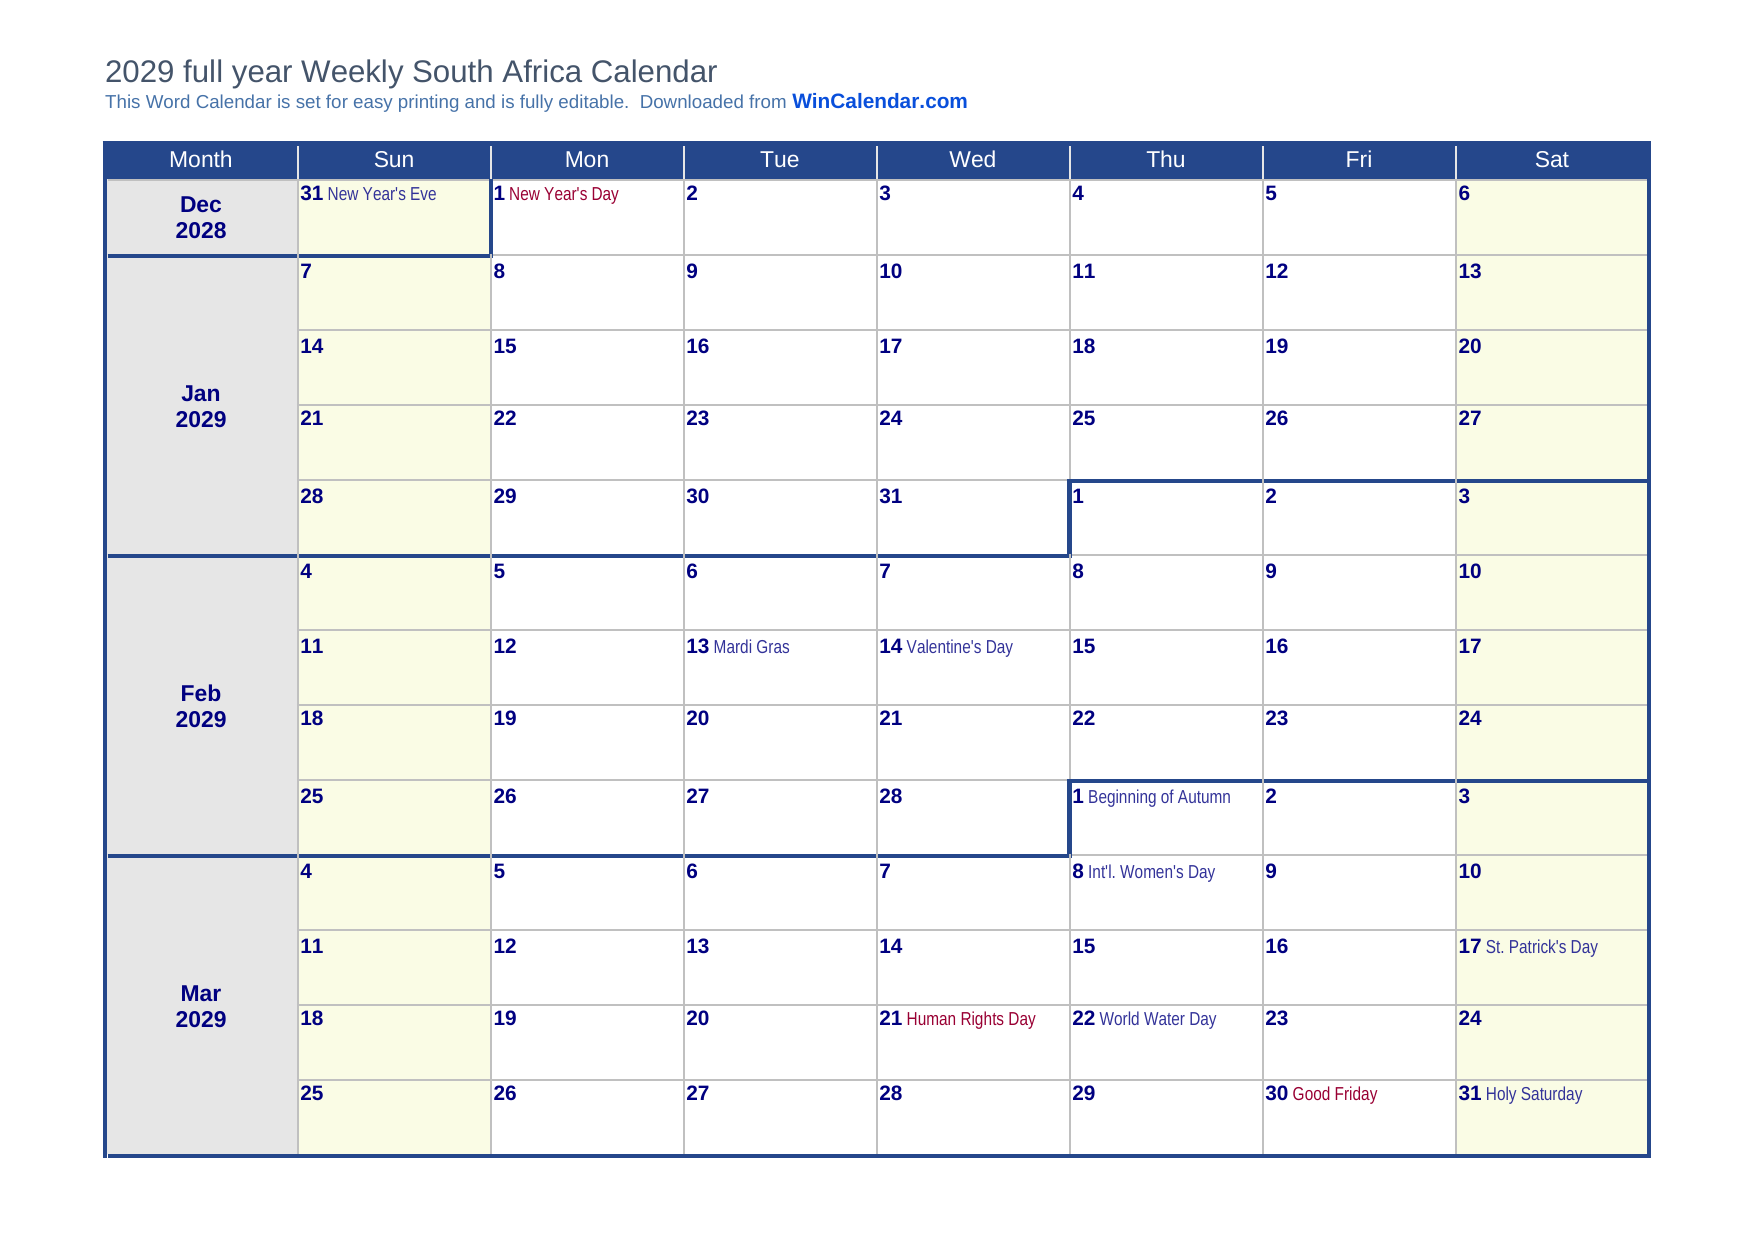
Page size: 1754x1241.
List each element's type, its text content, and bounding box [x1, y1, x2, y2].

table_cell 17 [878, 331, 1069, 404]
table_cell 11 [1071, 256, 1262, 329]
table_cell 24 [1457, 706, 1647, 779]
table_cell 4 [299, 858, 490, 929]
table_cell 17 St. Patrick's Day [1457, 931, 1647, 1004]
table_cell 8 Int'l. Women's Day [1071, 856, 1262, 929]
table_cell 10 [1457, 856, 1647, 929]
table_cell 1 Beginning of Autumn [1072, 783, 1262, 854]
table_header Month [107, 146, 297, 179]
table_cell 7 [299, 258, 490, 329]
table_cell 29 [1071, 1081, 1262, 1154]
table_cell Jan 2029 [107, 255, 297, 554]
table_cell 12 [492, 931, 683, 1004]
table_cell 26 [1264, 406, 1455, 479]
table_cell 19 [492, 706, 683, 779]
table_cell 17 [1457, 631, 1647, 704]
table_cell 27 [685, 1081, 876, 1154]
table_cell 26 [492, 781, 683, 854]
table_cell 14 Valentine's Day [878, 631, 1069, 704]
table_cell 5 [492, 858, 683, 929]
table_cell 20 [1457, 331, 1647, 404]
table_cell 6 [1457, 181, 1647, 254]
table_header Mon [492, 146, 683, 179]
table_header Fri [1264, 146, 1455, 179]
table_cell 3 [1457, 783, 1647, 854]
table_cell 22 [1071, 706, 1262, 779]
table_cell Mar 2029 [107, 855, 297, 1154]
table_cell 27 [685, 781, 876, 854]
table_cell 2 [685, 181, 876, 254]
table_cell 15 [1071, 931, 1262, 1004]
table_cell 14 [299, 331, 490, 404]
table_cell 11 [299, 631, 490, 704]
table_cell 3 [1457, 483, 1647, 554]
table_cell 22 World Water Day [1071, 1006, 1262, 1079]
table_cell 18 [299, 706, 490, 779]
table_cell 20 [685, 706, 876, 779]
table_cell 19 [1264, 331, 1455, 404]
table_cell 2 [1264, 783, 1455, 854]
table_cell 6 [685, 858, 876, 929]
table_cell 16 [685, 331, 876, 404]
table_cell 7 [878, 858, 1069, 929]
table_cell Dec 2028 [107, 180, 297, 254]
table_cell 25 [1071, 406, 1262, 479]
table_cell 23 [685, 406, 876, 479]
table_cell 21 [299, 406, 490, 479]
table_cell 1 New Year's Day [493, 181, 683, 254]
table_cell 13 [685, 931, 876, 1004]
table_header Sat [1457, 146, 1647, 179]
table_cell 16 [1264, 631, 1455, 704]
table_cell 23 [1264, 706, 1455, 779]
table_cell 13 Mardi Gras [685, 631, 876, 704]
table_cell 13 [1457, 256, 1647, 329]
table_header Sun [299, 146, 490, 179]
table_cell 25 [299, 1081, 490, 1154]
table_cell 31 [878, 481, 1067, 554]
table_cell 8 [1071, 556, 1262, 629]
table_cell 4 [299, 558, 490, 629]
table_cell 28 [299, 481, 490, 554]
table_cell 16 [1264, 931, 1455, 1004]
table_cell 6 [685, 558, 876, 629]
table_cell 4 [1071, 181, 1262, 254]
table_cell 9 [1264, 556, 1455, 629]
table_cell 30 [685, 481, 876, 554]
table_header Wed [878, 146, 1069, 179]
table_cell 12 [492, 631, 683, 704]
table_cell Feb 2029 [107, 555, 297, 854]
table_cell 24 [1457, 1006, 1647, 1079]
table_cell 2 [1264, 483, 1455, 554]
table_cell 23 [1264, 1006, 1455, 1079]
table_cell 27 [1457, 406, 1647, 479]
table_cell 25 [299, 781, 490, 854]
table_cell 1 [1072, 483, 1262, 554]
table_cell 31 Holy Saturday [1457, 1081, 1647, 1154]
table_cell 5 [1264, 181, 1455, 254]
table_cell 28 [878, 781, 1067, 854]
table_cell 18 [299, 1006, 490, 1079]
table_cell 12 [1264, 256, 1455, 329]
table_cell 19 [492, 1006, 683, 1079]
table_cell 9 [1264, 856, 1455, 929]
table_cell 14 [878, 931, 1069, 1004]
table_header Thu [1071, 146, 1262, 179]
table_cell 18 [1071, 331, 1262, 404]
table_cell 11 [299, 931, 490, 1004]
table_cell 9 [685, 256, 876, 329]
table_cell 21 Human Rights Day [878, 1006, 1069, 1079]
text 2029 full year Weekly South Africa Calendar This Word Calendar is set for easy printing and is fully editable. Downloaded from WinCalendar.com [105, 53, 1649, 141]
table_cell 24 [878, 406, 1069, 479]
table_cell 28 [878, 1081, 1069, 1154]
table_cell 30 Good Friday [1264, 1081, 1455, 1154]
table_cell 26 [492, 1081, 683, 1154]
table_cell 10 [1457, 556, 1647, 629]
table_cell 7 [878, 558, 1069, 629]
table_cell 15 [1071, 631, 1262, 704]
table_cell 20 [685, 1006, 876, 1079]
table_cell 15 [492, 331, 683, 404]
table_cell 22 [492, 406, 683, 479]
table_cell 21 [878, 706, 1069, 779]
table_cell 10 [878, 256, 1069, 329]
table_cell 5 [492, 558, 683, 629]
table_cell 29 [492, 481, 683, 554]
table_cell 31 New Year's Eve [299, 181, 489, 254]
table_cell 3 [878, 181, 1069, 254]
table_header Tue [685, 146, 876, 179]
table_cell 8 [492, 256, 683, 329]
